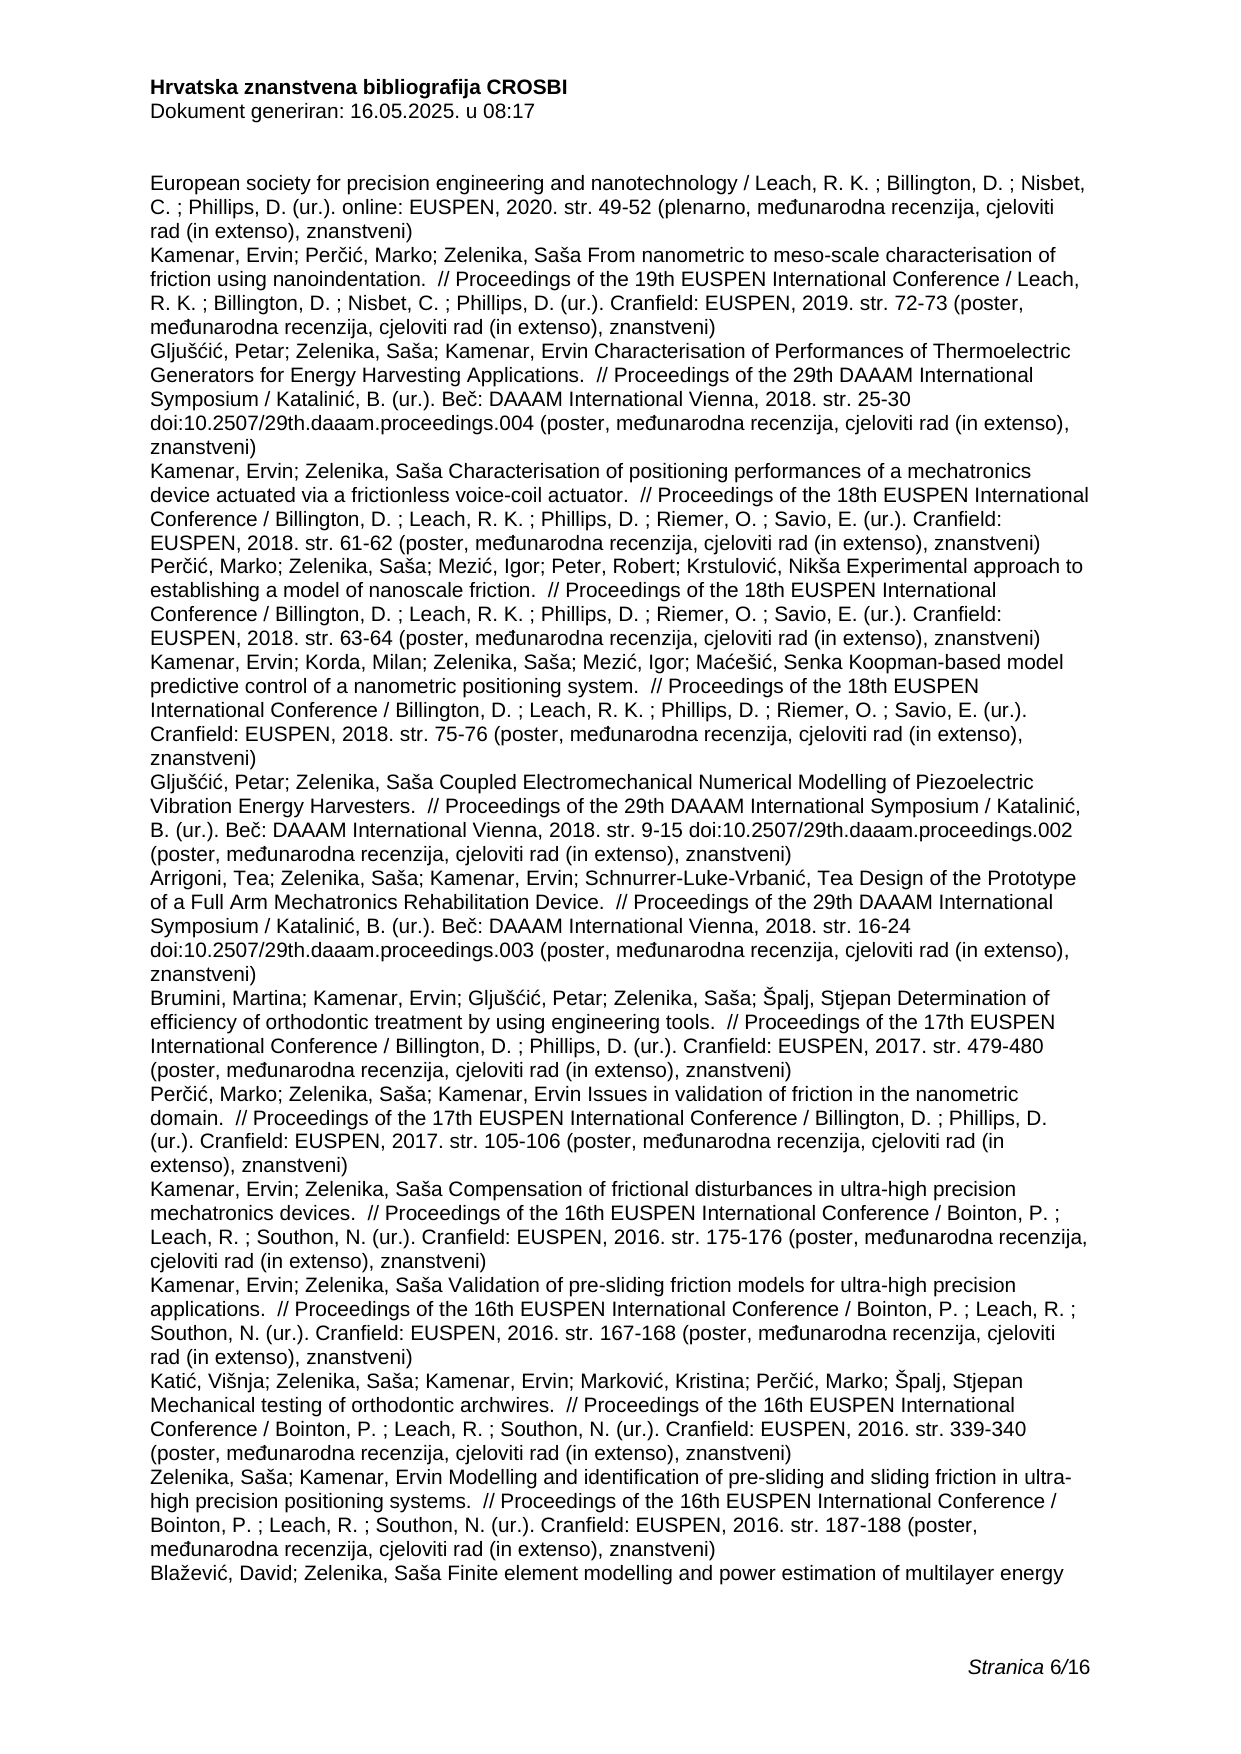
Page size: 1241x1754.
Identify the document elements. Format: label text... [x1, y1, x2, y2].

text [150, 1561, 1090, 1584]
text Kamenar, Ervin; Zelenika, Saša [150, 458, 1090, 554]
text Perčić, Marko; Zelenika, Saša; Mezić, Igor; Peter, Robert; Krstulović, Nikša [150, 554, 1090, 650]
text Gljušćić, Petar; Zelenika, Saša; Kamenar, Ervin [150, 339, 1090, 458]
text Arrigoni, Tea; Zelenika, Saša; Kamenar, Ervin; Schnurrer-Luke-Vrbanić, Tea [150, 866, 1090, 986]
text Brumini, Martina; Kamenar, Ervin; Gljušćić, Petar; Zelenika, Saša; Špalj, Stjepan [150, 986, 1090, 1081]
text Kamenar, Ervin; Zelenika, Saša [150, 1177, 1090, 1273]
text Kamenar, Ervin; Perčić, Marko; Zelenika, Saša [150, 243, 1090, 339]
text Katić, Višnja; Zelenika, Saša; Kamenar, Ervin; Marković, Kristina; Perčić, Marko; Špalj, Stjepan [150, 1369, 1090, 1465]
text Kamenar, Ervin; Zelenika, Saša [150, 1273, 1090, 1369]
text Gljušćić, Petar; Zelenika, Saša [150, 770, 1090, 866]
text Kamenar, Ervin; Korda, Milan; Zelenika, Saša; Mezić, Igor; Maćešić, Senka [150, 650, 1090, 770]
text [150, 171, 1090, 243]
text Perčić, Marko; Zelenika, Saša; Kamenar, Ervin [150, 1081, 1090, 1177]
text Zelenika, Saša; Kamenar, Ervin [150, 1465, 1090, 1561]
